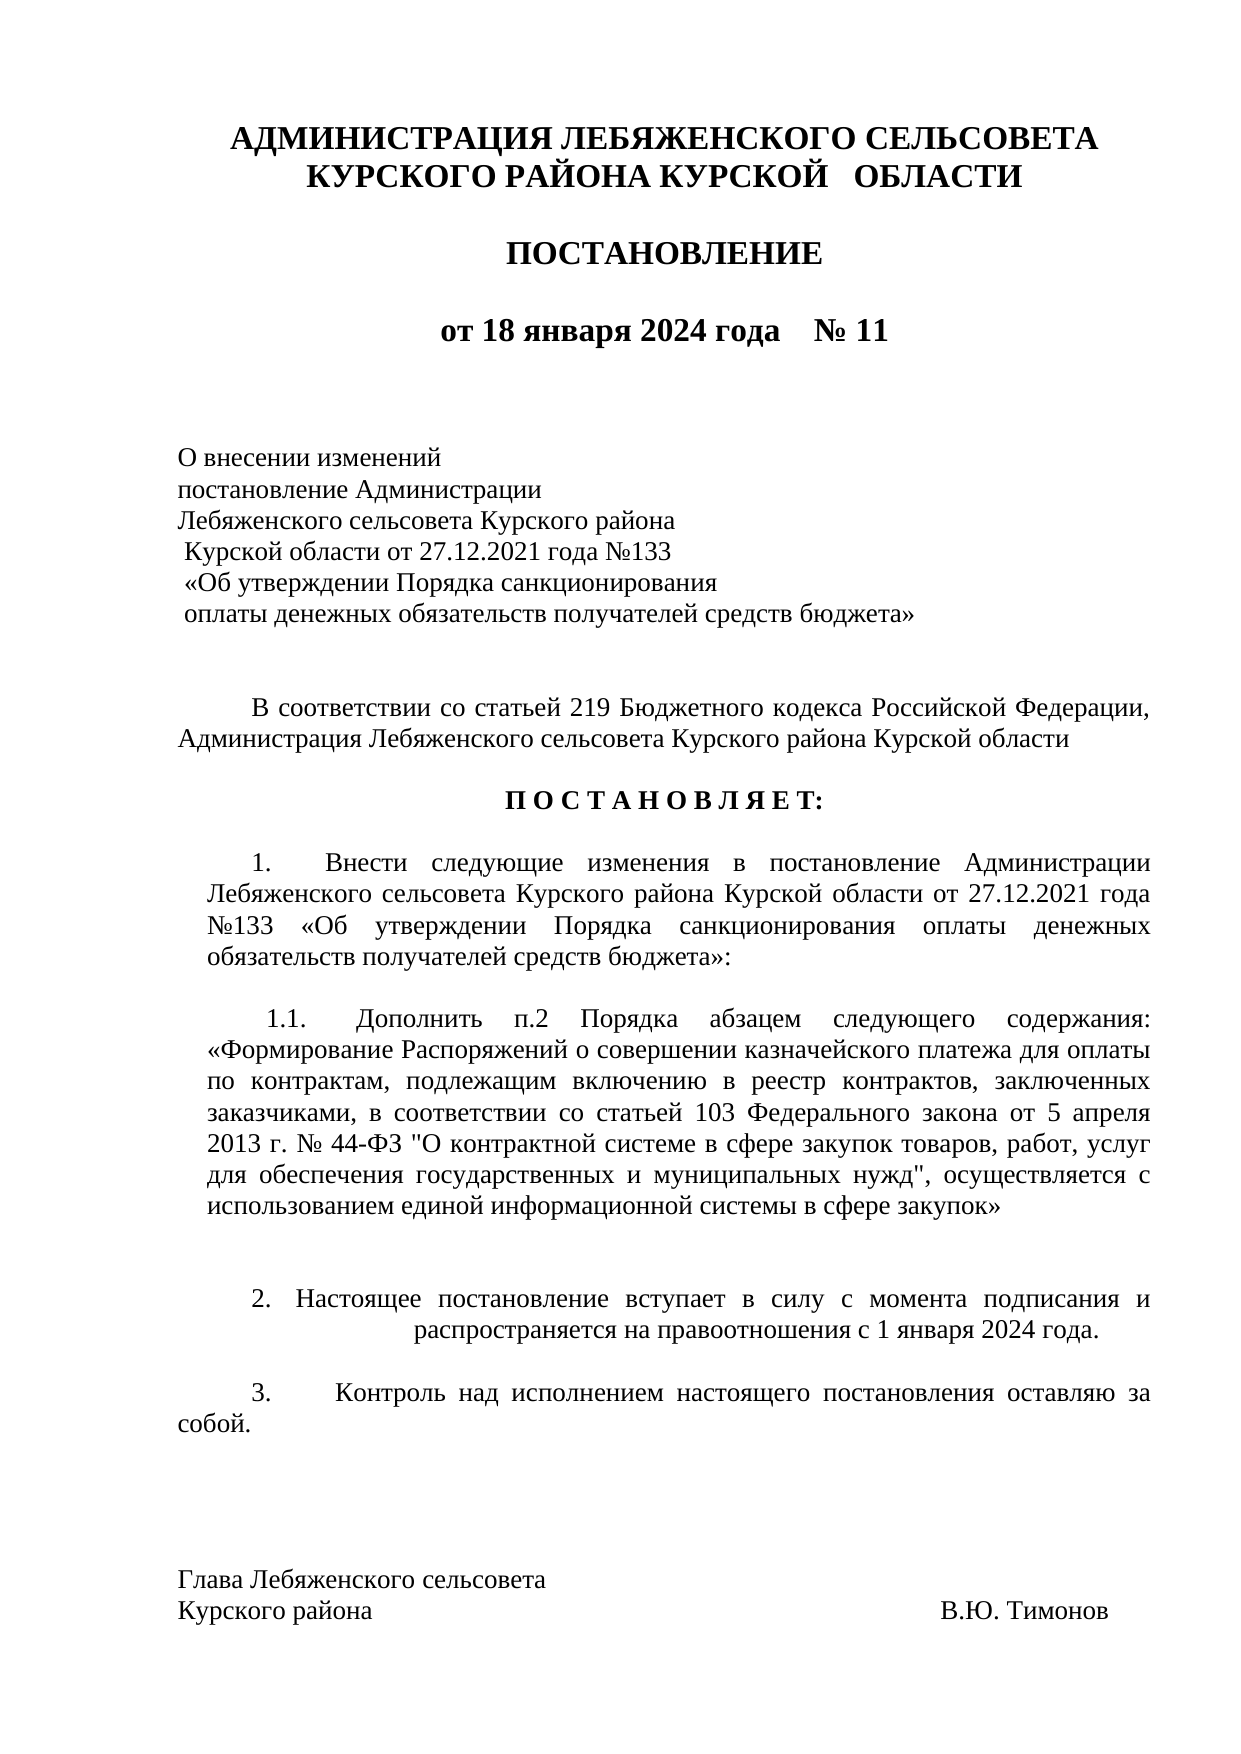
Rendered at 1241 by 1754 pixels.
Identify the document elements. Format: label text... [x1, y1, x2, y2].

title «Об утверждении Порядка санкционирования [177, 566, 1152, 597]
title оплаты денежных обязательств получателей средств бюджета» [177, 597, 1152, 628]
text Глава Лебяженского сельсовета [177, 1563, 1152, 1594]
title Лебяженского сельсовета Курского района [177, 504, 1152, 535]
title О внесении изменений [177, 442, 1152, 473]
text 3. Контроль над исполнением настоящего постановления оставляю за собой. [177, 1376, 1152, 1438]
text от 18 января 2024 года № 11 [177, 310, 1152, 348]
list Дополнить п.2 Порядка абзацем следующего содержания: «Формирование Распоряжений о совершении казначейского платежа для оплаты по контрактам, подлежащим включению в реестр контрактов, заключенных заказчиками, в соответствии со статьей 103 Федерального закона от 5 апреля 2013 г. № 44-ФЗ "О контрактной системе в сфере закупок товаров, работ, услуг для обеспечения государственных и муниципальных нужд", осуществляется с использованием единой информационной системы в сфере закупок» [207, 1002, 1152, 1220]
text АДМИНИСТРАЦИЯ ЛЕБЯЖЕНСКОГО СЕЛЬСОВЕТА [177, 118, 1152, 156]
text Курского района В.Ю. Тимонов [177, 1594, 1152, 1625]
text КУРСКОГО РАЙОНА КУРСКОЙ ОБЛАСТИ [177, 156, 1152, 195]
text В соответствии со статьей 219 Бюджетного кодекса Российской Федерации, Администрация Лебяженского сельсовета Курского района Курской области [177, 691, 1152, 753]
title Курской области от 27.12.2021 года №133 [177, 535, 1152, 566]
text ПОСТАНОВЛЕНИЕ [177, 233, 1152, 271]
list Настоящее постановление вступает в силу с момента подписания и распространяется на правоотношения с 1 января 2024 года. [251, 1282, 1152, 1345]
list Внести следующие изменения в постановление Администрации Лебяженского сельсовета Курского района Курской области от 27.12.2021 года №133 «Об утверждении Порядка санкционирования оплаты денежных обязательств получателей средств бюджета»: [207, 846, 1152, 971]
text П О С Т А Н О В Л Я Е Т: [177, 784, 1152, 815]
title постановление Администрации [177, 473, 1152, 504]
